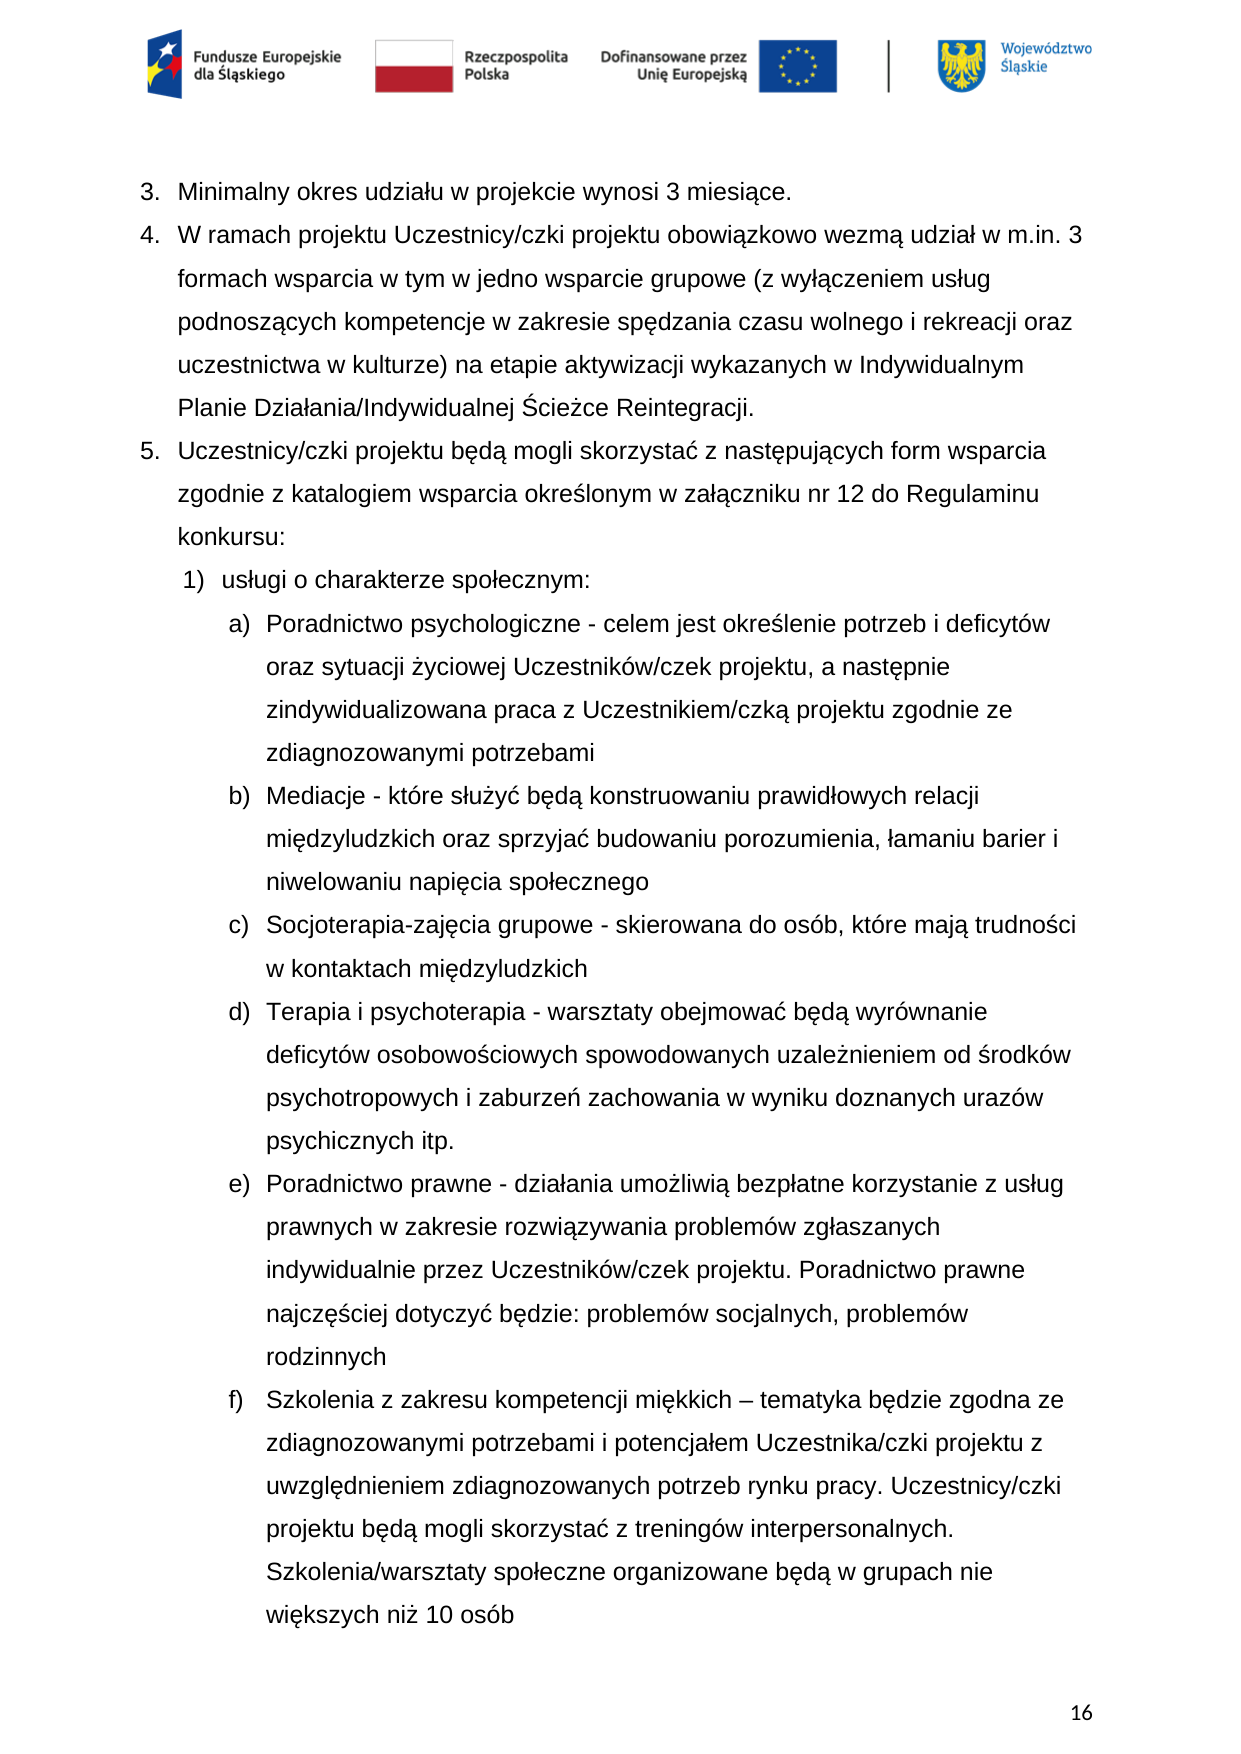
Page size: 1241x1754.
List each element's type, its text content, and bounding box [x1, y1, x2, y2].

list Uczestnicy/czki projektu będą mogli skorzystać z następujących form wsparcia zgodnie z katalogiem wsparcia określonym w załączniku nr 12 do Regulaminu konkursu: [140, 436, 1093, 551]
picture [147, 29, 1092, 99]
list Poradnictwo psychologiczne - celem jest określenie potrzeb i deficytów oraz sytuacji życiowej Uczestników/czek projektu, a następnie zindywidualizowana praca z Uczestnikiem/czką projektu zgodnie ze zdiagnozowanymi potrzebami [228, 608, 1093, 767]
list Socjoterapia-zajęcia grupowe - skierowana do osób, które mają trudności w kontaktach międzyludzkich [228, 910, 1093, 982]
list usługi o charakterze społecznym: [182, 565, 1093, 594]
list W ramach projektu Uczestnicy/czki projektu obowiązkowo wezmą udział w m.in. 3 formach wsparcia w tym w jedno wsparcie grupowe (z wyłączeniem usług podnoszących kompetencje w zakresie spędzania czasu wolnego i rekreacji oraz uczestnictwa w kulturze) na etapie aktywizacji wykazanych w Indywidualnym Planie Działania/Indywidualnej Ścieżce Reintegracji. [140, 220, 1093, 422]
list Poradnictwo prawne - działania umożliwią bezpłatne korzystanie z usług prawnych w zakresie rozwiązywania problemów zgłaszanych indywidualnie przez Uczestników/czek projektu. Poradnictwo prawne najczęściej dotyczyć będzie: problemów socjalnych, problemów rodzinnych [228, 1169, 1093, 1370]
list Minimalny okres udziału w projekcie wynosi 3 miesiące. [140, 177, 1093, 206]
list Szkolenia z zakresu kompetencji miękkich – tematyka będzie zgodna ze zdiagnozowanymi potrzebami i potencjałem Uczestnika/czki projektu z uwzględnieniem zdiagnozowanych potrzeb rynku pracy. Uczestnicy/czki projektu będą mogli skorzystać z treningów interpersonalnych. Szkolenia/warsztaty społeczne organizowane będą w grupach nie większych niż 10 osób [228, 1385, 1093, 1629]
list Terapia i psychoterapia - warsztaty obejmować będą wyrównanie deficytów osobowościowych spowodowanych uzależnieniem od środków psychotropowych i zaburzeń zachowania w wyniku doznanych urazów psychicznych itp. [228, 997, 1093, 1155]
list Mediacje - które służyć będą konstruowaniu prawidłowych relacji międzyludzkich oraz sprzyjać budowaniu porozumienia, łamaniu barier i niwelowaniu napięcia społecznego [228, 781, 1093, 896]
